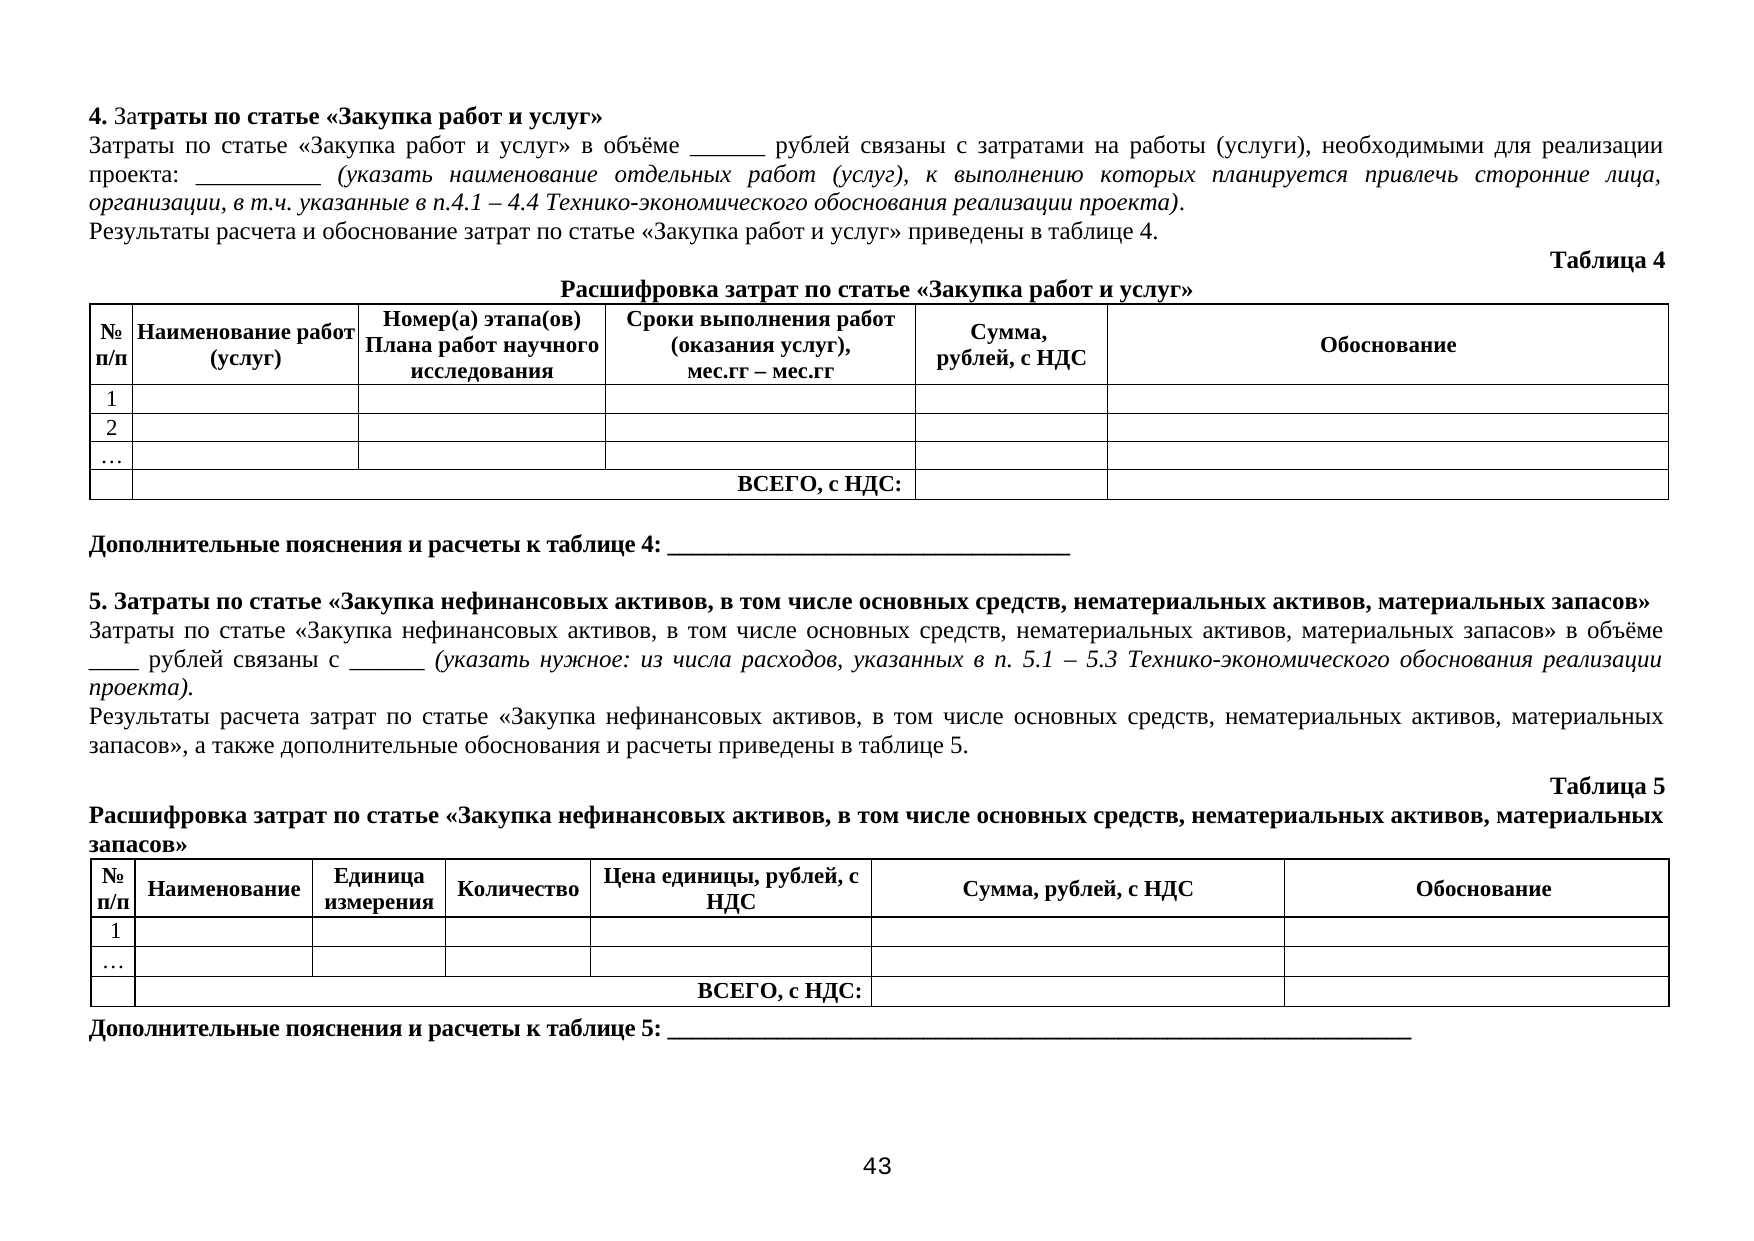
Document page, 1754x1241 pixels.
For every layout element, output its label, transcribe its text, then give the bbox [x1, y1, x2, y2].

text Затраты по статье «Закупка нефинансовых активов, в том числе основных средств, нематериальных активов, материальных запасов» в объёме ____ рублей связаны с ______ (указать нужное: из числа расходов, указанных в п. 5.1 – 5.3 Технико-экономического обоснования реализации проекта). [89, 615, 1665, 701]
table_header Сумма, рублей, с НДС [872, 860, 1284, 916]
table_cell [1108, 442, 1668, 469]
table_cell [1108, 470, 1668, 499]
table_cell [359, 442, 605, 469]
table_cell [872, 918, 1284, 946]
text 5. Затраты по статье «Закупка нефинансовых активов, в том числе основных средств, нематериальных активов, материальных запасов» [89, 586, 1665, 615]
table_cell [92, 977, 134, 1006]
table_cell [872, 977, 1284, 1006]
table_cell [446, 947, 590, 976]
text Затраты по статье «Закупка работ и услуг» в объёме ______ рублей связаны с затратами на работы (услуги), необходимыми для реализации проекта: __________ (указать наименование отдельных работ (услуг), к выполнению которых планируется привлечь сторонние лица, организации, в т.ч. указанные в п.4.1 – 4.4 Технико-экономического обоснования реализации проекта). [89, 130, 1665, 216]
table_cell [133, 385, 358, 412]
table_cell [916, 414, 1107, 441]
table_header Сумма, рублей, с НДС [916, 305, 1107, 384]
table_cell [136, 918, 312, 946]
table_cell … [92, 947, 134, 976]
table_cell [591, 947, 871, 976]
table_cell [313, 918, 445, 946]
table_cell [1108, 414, 1668, 441]
table_cell [872, 947, 1284, 976]
table_header Обоснование [1285, 860, 1668, 916]
text Дополнительные пояснения и расчеты к таблице 4: _________________________________ [89, 529, 1665, 557]
table_header Обоснование [1108, 305, 1668, 384]
table_cell ВСЕГО, с НДС: [136, 977, 871, 1006]
table_cell [1285, 918, 1668, 946]
table_cell [133, 414, 358, 441]
table_cell [606, 385, 915, 412]
table_cell … [91, 442, 132, 469]
table_cell [446, 918, 590, 946]
table_cell [1108, 385, 1668, 412]
table_header Сроки выполнения работ (оказания услуг), мес.гг – мес.гг [606, 305, 915, 384]
text Результаты расчета затрат по статье «Закупка нефинансовых активов, в том числе основных средств, нематериальных активов, материальных запасов», а также дополнительные обоснования и расчеты приведены в таблице 5. [89, 701, 1665, 759]
table_cell [313, 947, 445, 976]
table_cell [916, 442, 1107, 469]
table_cell [606, 414, 915, 441]
table_header Номер(а) этапа(ов) Плана работ научного исследования [359, 305, 605, 384]
table_cell [136, 947, 312, 976]
table_header № п/п [92, 860, 134, 916]
table_header Единица измерения [313, 860, 445, 916]
table_cell [591, 918, 871, 946]
table_header Цена единицы, рублей, с НДС [591, 860, 871, 916]
text Расшифровка затрат по статье «Закупка нефинансовых активов, в том числе основных средств, нематериальных активов, материальных запасов» [89, 800, 1665, 857]
table_cell 1 [92, 918, 134, 946]
table_header № п/п [91, 305, 132, 384]
table_cell [359, 414, 605, 441]
table_cell [1285, 977, 1668, 1006]
table_cell [133, 442, 358, 469]
text 4. Затраты по статье «Закупка работ и услуг» [89, 101, 1665, 130]
table_cell 1 [91, 385, 132, 412]
text Результаты расчета и обоснование затрат по статье «Закупка работ и услуг» приведены в таблице 4. [89, 216, 1665, 245]
table_cell [1285, 947, 1668, 976]
table_header Наименование работ (услуг) [133, 305, 358, 384]
table_cell [916, 470, 1107, 499]
table_header Количество [446, 860, 590, 916]
table_cell [606, 442, 915, 469]
table_header Наименование [136, 860, 312, 916]
table_cell [91, 470, 132, 499]
text Дополнительные пояснения и расчеты к таблице 5: _____________________________________________________________ [89, 1013, 1665, 1042]
table_cell [916, 385, 1107, 412]
table_cell [359, 385, 605, 412]
text Таблица 4 [89, 245, 1665, 274]
text Расшифровка затрат по статье «Закупка работ и услуг» [89, 274, 1665, 302]
table_cell 2 [91, 414, 132, 441]
text Таблица 5 [89, 771, 1665, 800]
table_cell ВСЕГО, с НДС: [133, 470, 915, 499]
